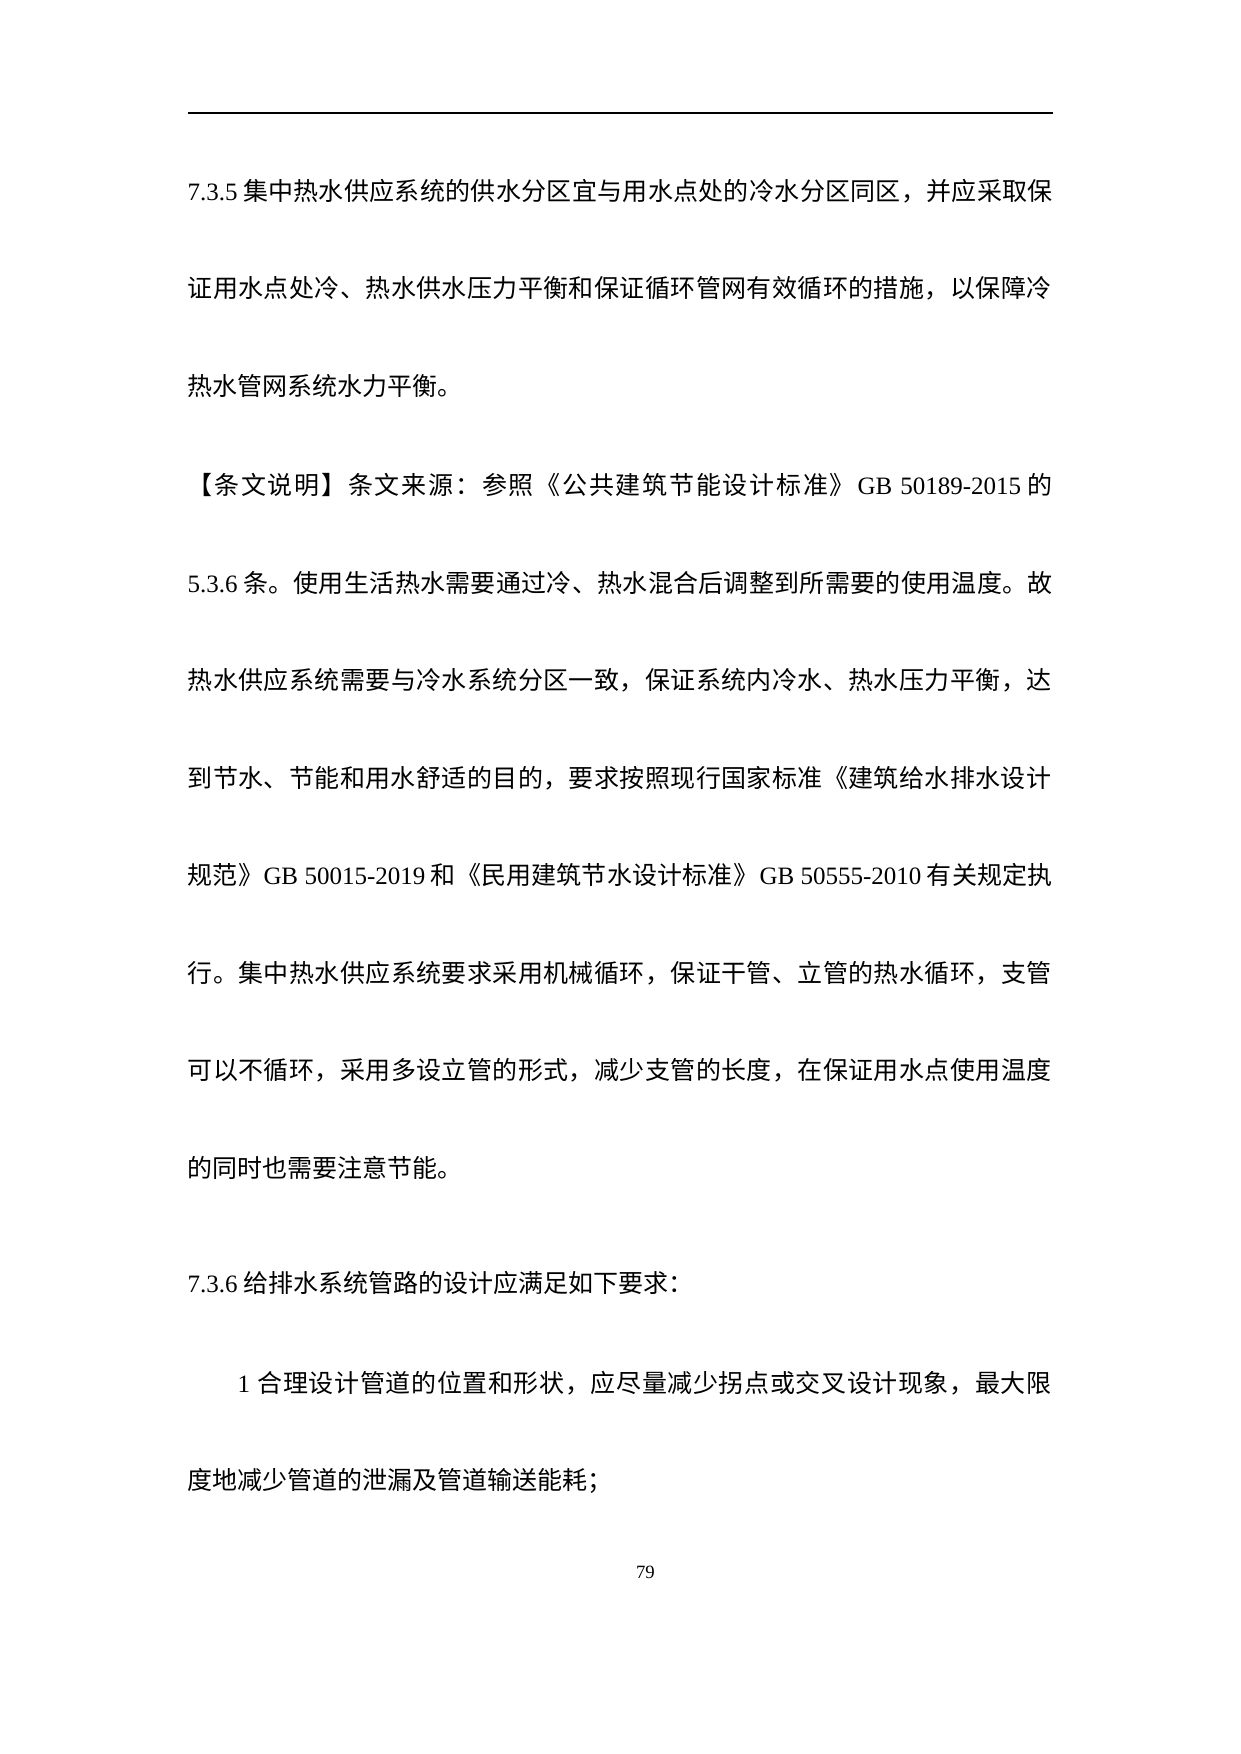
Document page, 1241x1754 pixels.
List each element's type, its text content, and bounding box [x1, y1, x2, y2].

text 7.3.5集中热水供应系统的供水分区宜与用水点处的冷水分区同区，并应采取保 证用水点处冷、热水供水压力平衡和保证循环管网有效循环的措施，以保障冷热水管网系统水力平衡。 [187, 157, 1053, 417]
text 1 合理设计管道的位置和形状，应尽量减少拐点或交叉设计现象，最大限度地减少管道的泄漏及管道输送能耗； [187, 1349, 1053, 1511]
text 7.3.6 给排水系统管路的设计应满足如下要求： [187, 1249, 1053, 1314]
text 【条文说明】条文来源：参照《公共建筑节能设计标准》GB 50189-2015的5.3.6条。使用生活热水需要通过冷、热水混合后调整到所需要的使用温度。故热水供应系统需要与冷水系统分区一致，保证系统内冷水、热水压力平衡，达到节水、节能和用水舒适的目的，要求按照现行国家标准《建筑给水排水设计规范》GB 50015-2019和《民用建筑节水设计标准》GB 50555-2010有关规定执行。集中热水供应系统要求采用机械循环，保证干管、立管的热水循环，支管可以不循环，采用多设立管的形式，减少支管的长度，在保证用水点使用温度的同时也需要注意节能。 [187, 451, 1053, 1199]
